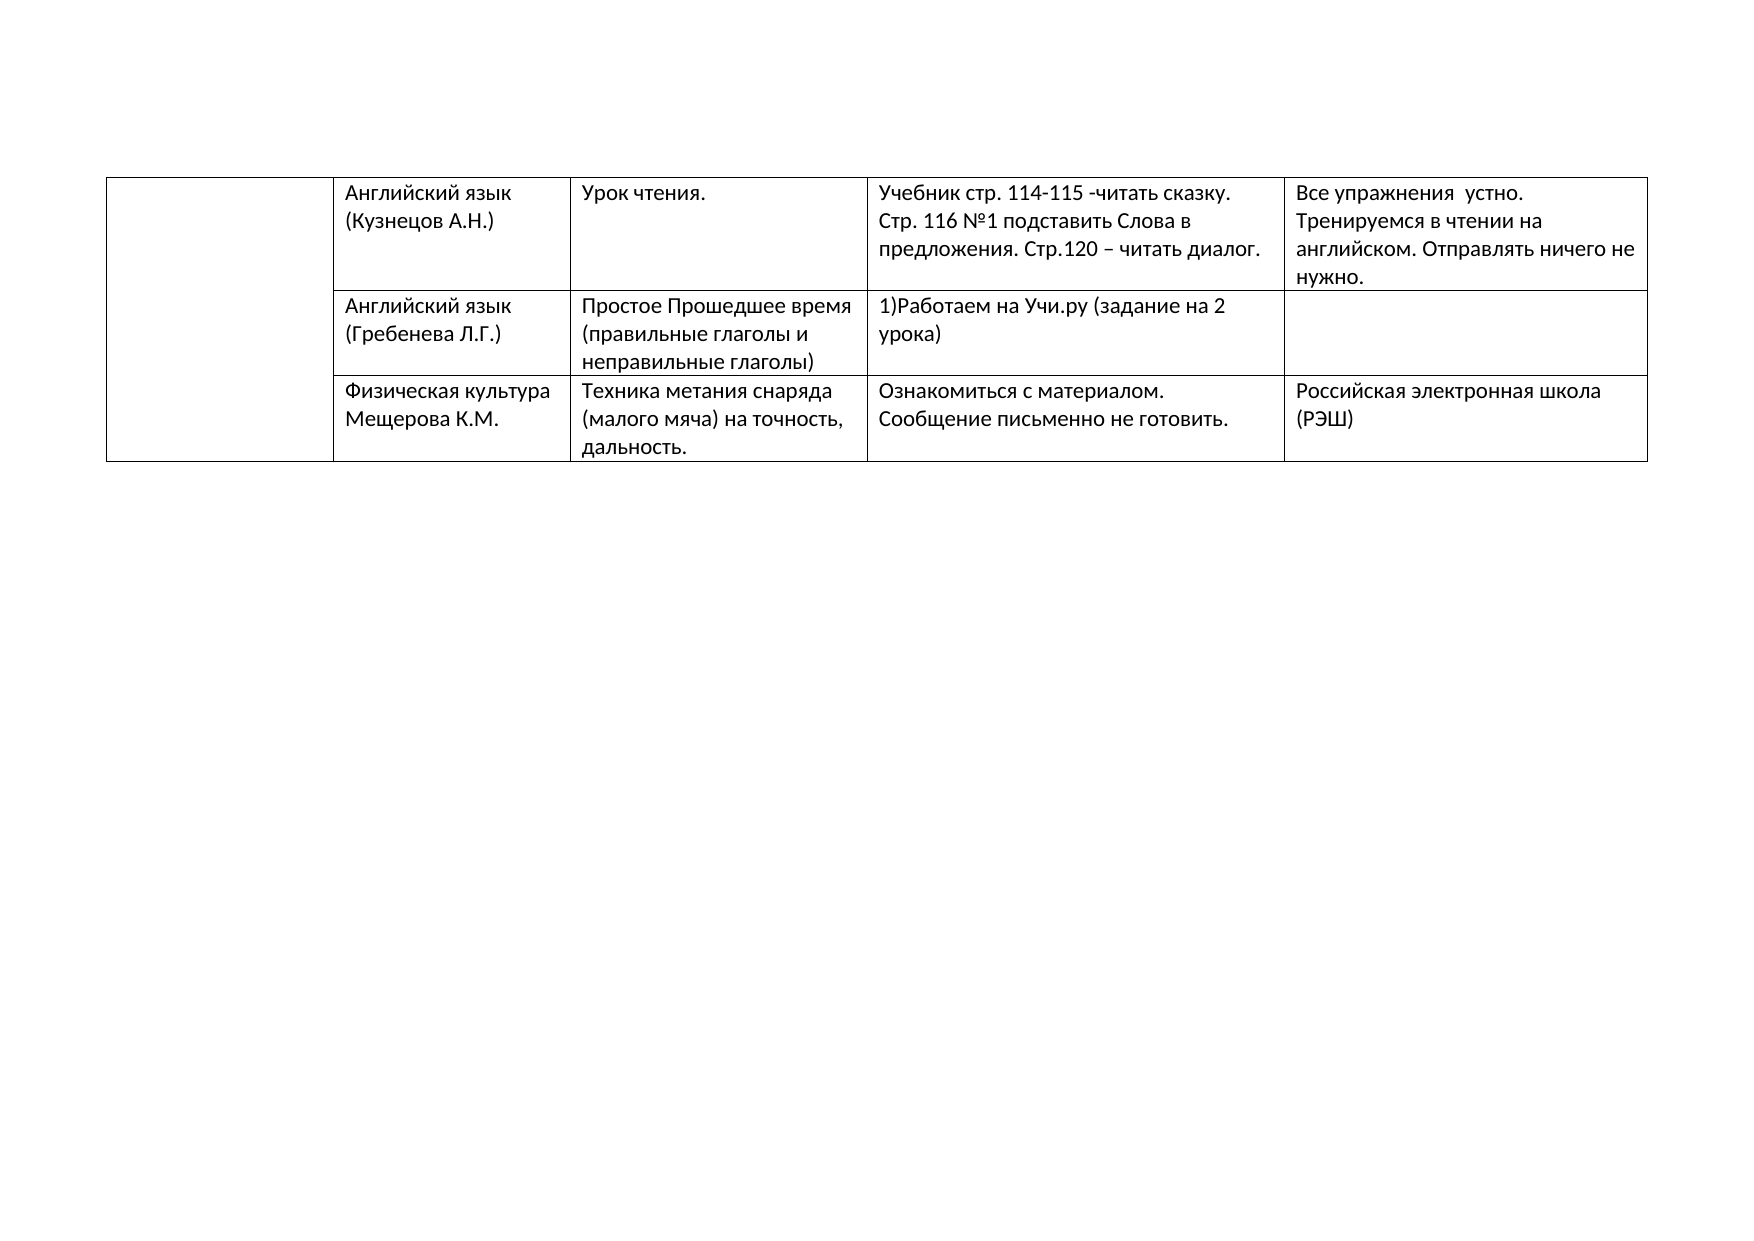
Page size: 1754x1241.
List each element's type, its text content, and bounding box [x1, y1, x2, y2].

table_cell Английский язык (Кузнецов А.Н.) [334, 178, 570, 290]
table_cell 1)Работаем на Учи.ру (задание на 2 урока) [868, 291, 1284, 375]
table_cell Все упражнения устно. Тренируемся в чтении на английском. Отправлять ничего не нужно. [1285, 178, 1647, 290]
table_cell Английский язык (Гребенева Л.Г.) [334, 291, 570, 375]
table_cell Учебник стр. 114-115 -читать сказку. Стр. 116 №1 подставить Слова в предложения. Стр.120 – читать диалог. [868, 178, 1284, 290]
table_cell [1285, 291, 1647, 375]
table_cell Физическая культура Мещерова К.М. [334, 376, 570, 461]
table_cell Российская электронная школа (РЭШ) [1285, 376, 1647, 461]
table_cell Техника метания снаряда (малого мяча) на точность, дальность. [571, 376, 867, 461]
table_cell Простое Прошедшее время (правильные глаголы и неправильные глаголы) [571, 291, 867, 375]
table_cell Урок чтения. [571, 178, 867, 290]
table_cell Ознакомиться с материалом. Сообщение письменно не готовить. [868, 376, 1284, 461]
